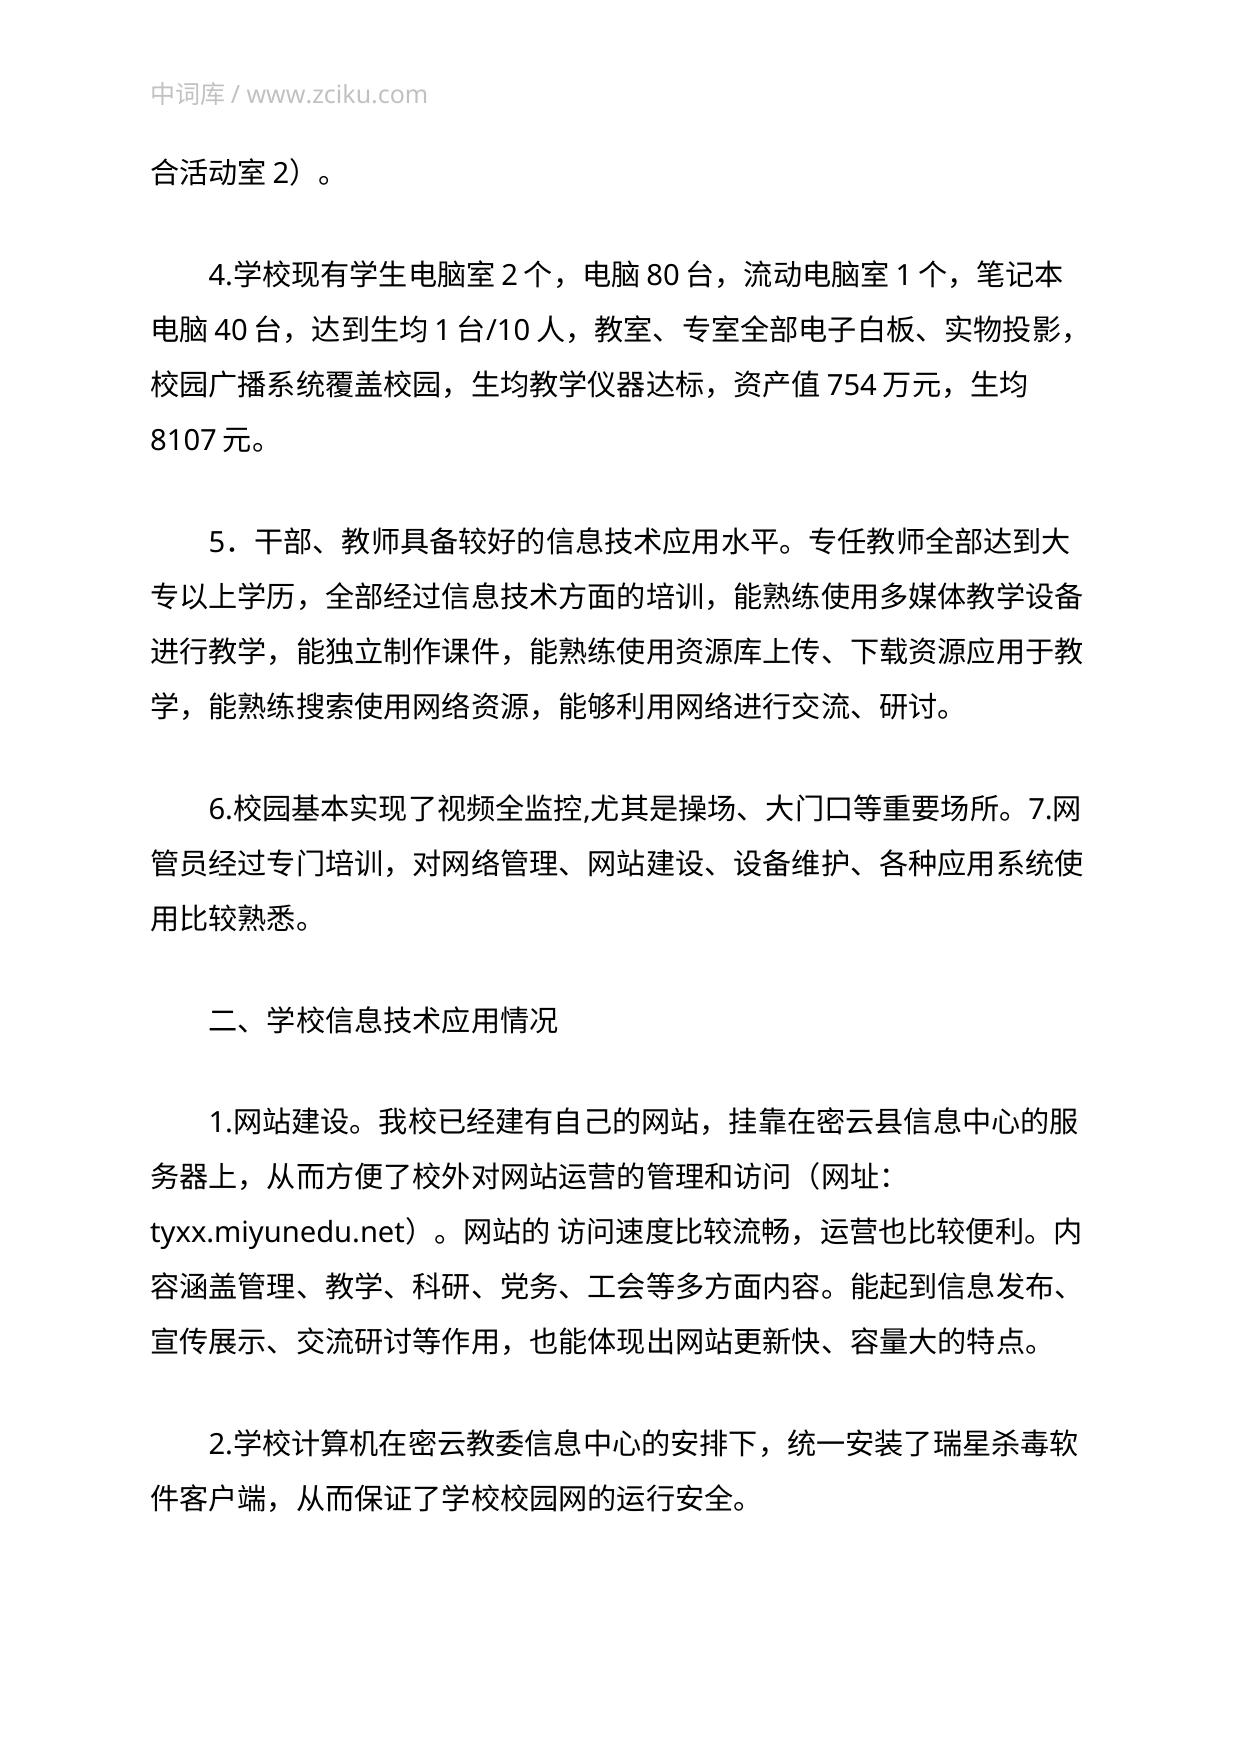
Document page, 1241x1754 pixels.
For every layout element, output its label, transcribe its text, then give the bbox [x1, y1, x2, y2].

text 2.学校计算机在密云教委信息中心的安排下，统一安装了瑞星杀毒软件客户端，从而保证了学校校园网的运行安全。 [150, 1421, 1090, 1518]
text 6.校园基本实现了视频全监控,尤其是操场、大门口等重要场所。7.网管员经过专门培训，对网络管理、网站建设、设备维护、各种应用系统使用比较熟悉。 [150, 786, 1090, 938]
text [150, 150, 1090, 192]
text 4.学校现有学生电脑室2个，电脑80台，流动电脑室1个，笔记本电脑40台，达到生均1台/10人，教室、专室全部电子白板、实物投影，校园广播系统覆盖校园，生均教学仪器达标，资产值754万元，生均8107元。 [150, 252, 1090, 459]
text 1.网站建设。我校已经建有自己的网站，挂靠在密云县信息中心的服务器上，从而方便了校外对网站运营的管理和访问（网址：tyxx.miyunedu.net）。网站的 访问速度比较流畅，运营也比较便利。内容涵盖管理、教学、科研、党务、工会等多方面内容。能起到信息发布、宣传展示、交流研讨等作用，也能体现出网站更新快、容量大的特点。 [150, 1099, 1090, 1361]
text 5．干部、教师具备较好的信息技术应用水平。专任教师全部达到大专以上学历，全部经过信息技术方面的培训，能熟练使用多媒体教学设备进行教学，能独立制作课件，能熟练使用资源库上传、下载资源应用于教学，能熟练搜索使用网络资源，能够利用网络进行交流、研讨。 [150, 519, 1090, 726]
text 二、学校信息技术应用情况 [150, 997, 1090, 1039]
